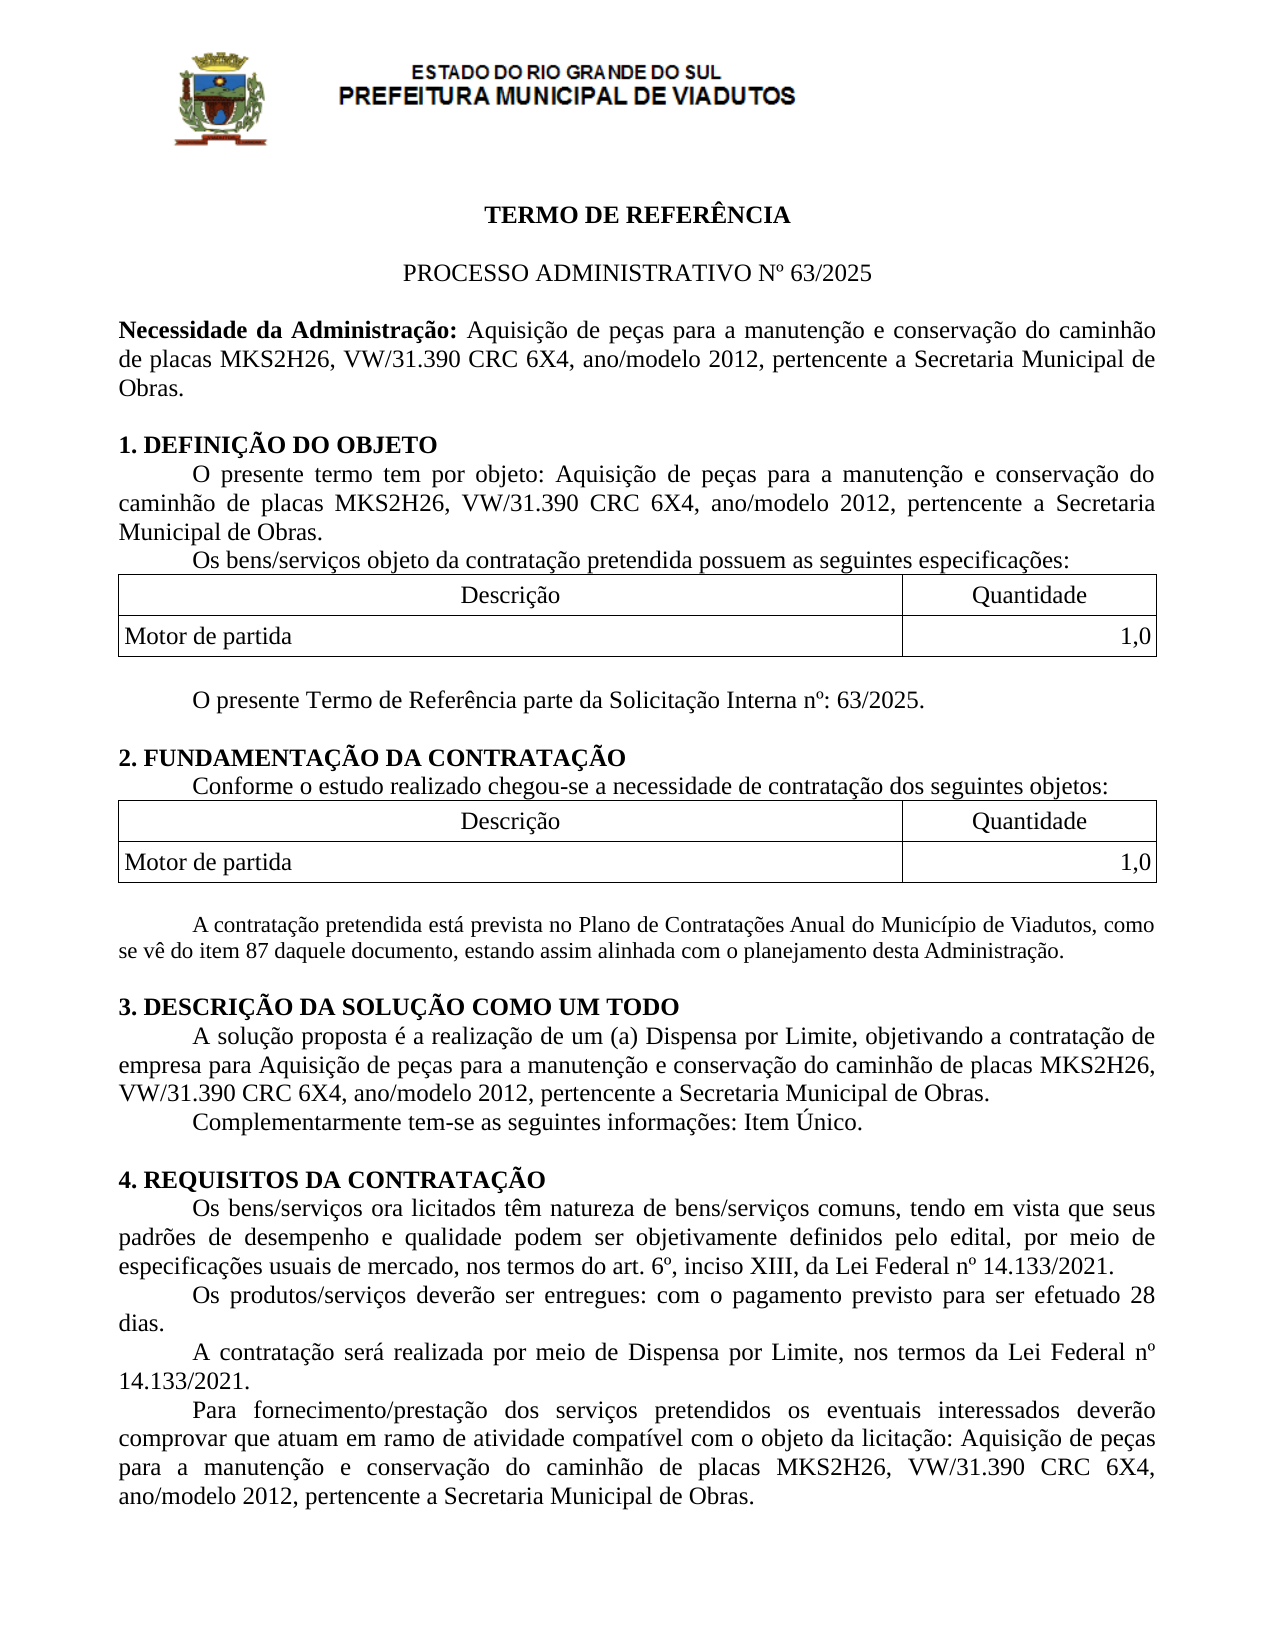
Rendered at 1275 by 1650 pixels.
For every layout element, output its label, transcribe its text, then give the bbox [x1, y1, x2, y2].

text 2. FUNDAMENTAÇÃO DA CONTRATAÇÃO [118, 743, 1157, 771]
picture [118, 46, 1019, 161]
table_cell Motor de partida [119, 616, 902, 656]
text Necessidade da Administração: Aquisição de peças para a manutenção e conservação do caminhão de placas MKS2H26, VW/31.390 CRC 6X4, ano/modelo 2012, pertencente a Secretaria Municipal de Obras. [118, 316, 1157, 402]
table_header Quantidade [903, 801, 1156, 841]
text A solução proposta é a realização de um (a) Dispensa por Limite, objetivando a contratação de empresa para Aquisição de peças para a manutenção e conservação do caminhão de placas MKS2H26, VW/31.390 CRC 6X4, ano/modelo 2012, pertencente a Secretaria Municipal de Obras. [118, 1021, 1157, 1107]
text TERMO DE REFERÊNCIA [118, 201, 1157, 229]
text Conforme o estudo realizado chegou-se a necessidade de contratação dos seguintes objetos: [118, 771, 1157, 800]
table_cell 1,0 [903, 842, 1156, 882]
text 3. DESCRIÇÃO DA SOLUÇÃO COMO UM TODO [118, 992, 1157, 1021]
text Os produtos/serviços deverão ser entregues: com o pagamento previsto para ser efetuado 28 dias. [118, 1280, 1157, 1337]
text Os bens/serviços ora licitados têm natureza de bens/serviços comuns, tendo em vista que seus padrões de desempenho e qualidade podem ser objetivamente definidos pelo edital, por meio de especificações usuais de mercado, nos termos do art. 6º, inciso XIII, da Lei Federal nº 14.133/2021. [118, 1193, 1157, 1280]
text 4. REQUISITOS DA CONTRATAÇÃO [118, 1165, 1157, 1193]
text Os bens/serviços objeto da contratação pretendida possuem as seguintes especificações: [118, 546, 1157, 574]
text A contratação será realizada por meio de Dispensa por Limite, nos termos da Lei Federal nº 14.133/2021. [118, 1337, 1157, 1395]
text O presente termo tem por objeto: Aquisição de peças para a manutenção e conservação do caminhão de placas MKS2H26, VW/31.390 CRC 6X4, ano/modelo 2012, pertencente a Secretaria Municipal de Obras. [118, 459, 1157, 546]
text PROCESSO ADMINISTRATIVO Nº 63/2025 [118, 258, 1157, 287]
text A contratação pretendida está prevista no Plano de Contratações Anual do Município de Viadutos, como se vê do item 87 daquele documento, estando assim alinhada com o planejamento desta Administração. [118, 911, 1157, 963]
table_cell Motor de partida [119, 842, 902, 882]
text Complementarmente tem-se as seguintes informações: Item Único. [118, 1107, 1157, 1136]
table_header Quantidade [903, 575, 1156, 615]
table_header Descrição [119, 801, 902, 841]
table_cell 1,0 [903, 616, 1156, 656]
text 1. DEFINIÇÃO DO OBJETO [118, 431, 1157, 459]
table_header Descrição [119, 575, 902, 615]
text Para fornecimento/prestação dos serviços pretendidos os eventuais interessados deverão comprovar que atuam em ramo de atividade compatível com o objeto da licitação: Aquisição de peças para a manutenção e conservação do caminhão de placas MKS2H26, VW/31.390 CRC 6X4, ano/modelo 2012, pertencente a Secretaria Municipal de Obras. [118, 1395, 1157, 1510]
text O presente Termo de Referência parte da Solicitação Interna nº: 63/2025. [118, 685, 1157, 714]
